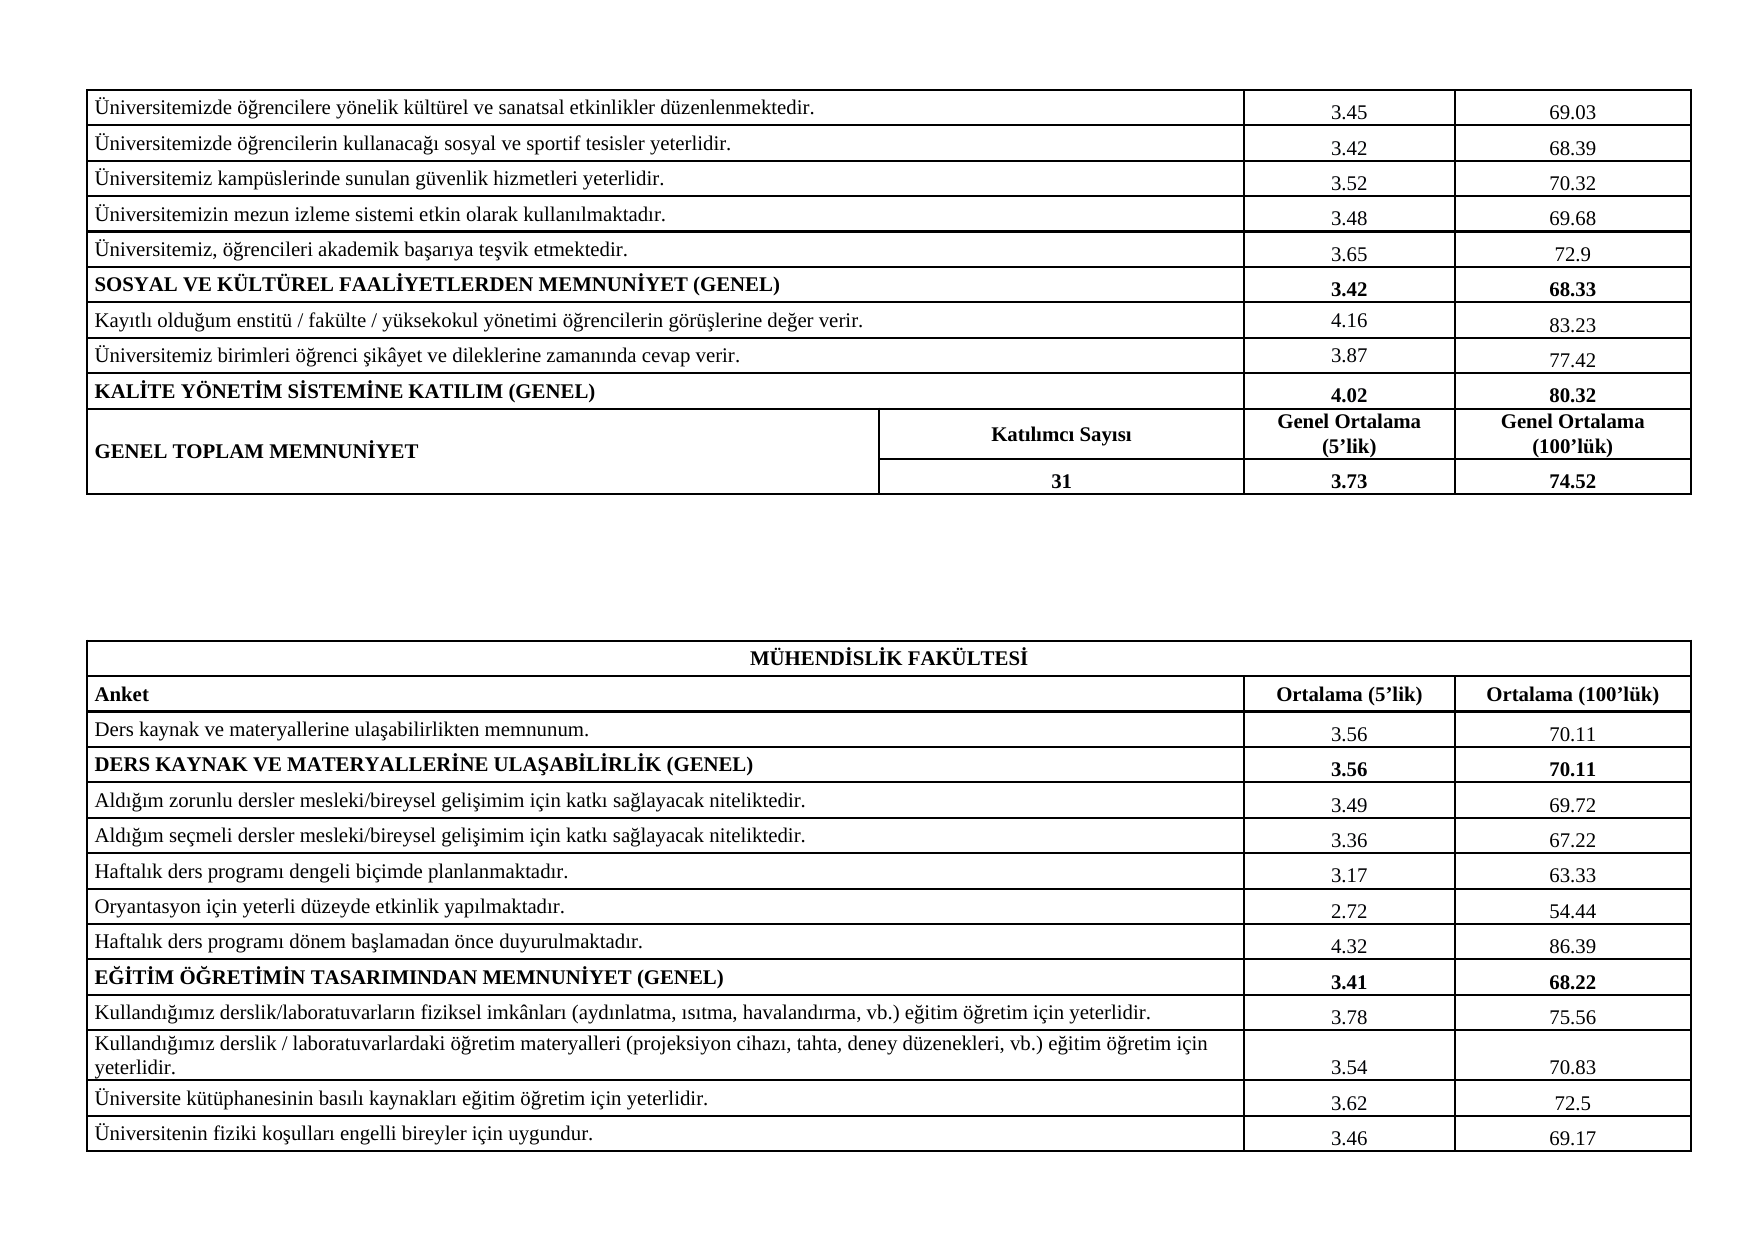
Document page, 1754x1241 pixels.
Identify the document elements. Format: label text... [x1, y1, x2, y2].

table_cell 69.17 [1456, 1117, 1690, 1150]
table_cell 3.41 [1245, 960, 1454, 994]
table_cell 3.48 [1245, 197, 1454, 230]
table_cell Haftalık ders programı dönem başlamadan önce duyurulmaktadır. [88, 925, 1243, 958]
table_cell 70.32 [1456, 162, 1690, 195]
table_cell 72.9 [1456, 233, 1690, 266]
table_cell 31 [880, 460, 1243, 493]
table_cell 3.46 [1245, 1117, 1454, 1150]
table_cell Ortalama (100’lük) [1456, 677, 1690, 710]
table_cell Üniversitemizde öğrencilere yönelik kültürel ve sanatsal etkinlikler düzenlenmektedir. [88, 91, 1243, 124]
table_cell 3.54 [1245, 1031, 1454, 1079]
table_cell Aldığım seçmeli dersler mesleki/bireysel gelişimim için katkı sağlayacak niteliktedir. [88, 819, 1243, 852]
table_cell 83.23 [1456, 303, 1690, 337]
table_cell Haftalık ders programı dengeli biçimde planlanmaktadır. [88, 854, 1243, 887]
table_cell Üniversitemizde öğrencilerin kullanacağı sosyal ve sportif tesisler yeterlidir. [88, 126, 1243, 159]
table_cell Üniversitemizin mezun izleme sistemi etkin olarak kullanılmaktadır. [88, 197, 1243, 230]
table_cell 3.17 [1245, 854, 1454, 887]
table_cell 3.65 [1245, 233, 1454, 266]
table_cell 74.52 [1456, 460, 1690, 493]
table_cell SOSYAL VE KÜLTÜREL FAALİYETLERDEN MEMNUNİYET (GENEL) [88, 268, 1243, 301]
table_cell 3.56 [1245, 713, 1454, 746]
table_cell 86.39 [1456, 925, 1690, 958]
table_cell Genel Ortalama (5’lik) [1245, 410, 1454, 458]
table_cell Aldığım zorunlu dersler mesleki/bireysel gelişimim için katkı sağlayacak niteliktedir. [88, 783, 1243, 817]
table_cell Ders kaynak ve materyallerine ulaşabilirlikten memnunum. [88, 713, 1243, 746]
table_cell GENEL TOPLAM MEMNUNİYET [88, 410, 878, 493]
table_cell Kayıtlı olduğum enstitü / fakülte / yüksekokul yönetimi öğrencilerin görüşlerine değer verir. [88, 303, 1243, 337]
table_cell Katılımcı Sayısı [880, 410, 1243, 458]
table_cell 3.73 [1245, 460, 1454, 493]
table_cell 3.87 [1245, 339, 1454, 372]
table_cell 2.72 [1245, 890, 1454, 923]
table_cell 67.22 [1456, 819, 1690, 852]
table_cell 3.78 [1245, 996, 1454, 1029]
table_cell 3.36 [1245, 819, 1454, 852]
table_cell DERS KAYNAK VE MATERYALLERİNE ULAŞABİLİRLİK (GENEL) [88, 748, 1243, 781]
table_cell KALİTE YÖNETİM SİSTEMİNE KATILIM (GENEL) [88, 374, 1243, 407]
table_cell 68.22 [1456, 960, 1690, 994]
table_cell 70.11 [1456, 748, 1690, 781]
table_cell 3.42 [1245, 268, 1454, 301]
table_cell 3.62 [1245, 1081, 1454, 1115]
table_cell 63.33 [1456, 854, 1690, 887]
table_cell Üniversitemiz kampüslerinde sunulan güvenlik hizmetleri yeterlidir. [88, 162, 1243, 195]
table_cell 80.32 [1456, 374, 1690, 407]
table_cell 3.49 [1245, 783, 1454, 817]
table_cell 77.42 [1456, 339, 1690, 372]
table_cell 68.39 [1456, 126, 1690, 159]
table_cell 3.52 [1245, 162, 1454, 195]
table_cell Oryantasyon için yeterli düzeyde etkinlik yapılmaktadır. [88, 890, 1243, 923]
table_cell 54.44 [1456, 890, 1690, 923]
table_cell 69.03 [1456, 91, 1690, 124]
table_cell EĞİTİM ÖĞRETİMİN TASARIMINDAN MEMNUNİYET (GENEL) [88, 960, 1243, 994]
table_cell Genel Ortalama (100’lük) [1456, 410, 1690, 458]
table_cell 4.02 [1245, 374, 1454, 407]
table_cell 4.32 [1245, 925, 1454, 958]
table_cell Ortalama (5’lik) [1245, 677, 1454, 710]
table_cell 70.11 [1456, 713, 1690, 746]
table_cell 69.68 [1456, 197, 1690, 230]
table_cell Üniversitenin fiziki koşulları engelli bireyler için uygundur. [88, 1117, 1243, 1150]
table_cell Üniversitemiz, öğrencileri akademik başarıya teşvik etmektedir. [88, 233, 1243, 266]
table_cell 70.83 [1456, 1031, 1690, 1079]
table_cell Üniversitemiz birimleri öğrenci şikâyet ve dileklerine zamanında cevap verir. [88, 339, 1243, 372]
table_cell 72.5 [1456, 1081, 1690, 1115]
table_cell Anket [88, 677, 1243, 710]
table_cell 69.72 [1456, 783, 1690, 817]
table_cell 4.16 [1245, 303, 1454, 337]
table_cell 75.56 [1456, 996, 1690, 1029]
table_cell Kullandığımız derslik / laboratuvarlardaki öğretim materyalleri (projeksiyon cihazı, tahta, deney düzenekleri, vb.) eğitim öğretim için yeterlidir. [88, 1031, 1243, 1079]
table_cell 68.33 [1456, 268, 1690, 301]
table_cell 3.42 [1245, 126, 1454, 159]
table_cell Kullandığımız derslik/laboratuvarların fiziksel imkânları (aydınlatma, ısıtma, havalandırma, vb.) eğitim öğretim için yeterlidir. [88, 996, 1243, 1029]
table_cell 3.56 [1245, 748, 1454, 781]
table_cell 3.45 [1245, 91, 1454, 124]
table_cell Üniversite kütüphanesinin basılı kaynakları eğitim öğretim için yeterlidir. [88, 1081, 1243, 1115]
table_header MÜHENDİSLİK FAKÜLTESİ [88, 642, 1690, 675]
